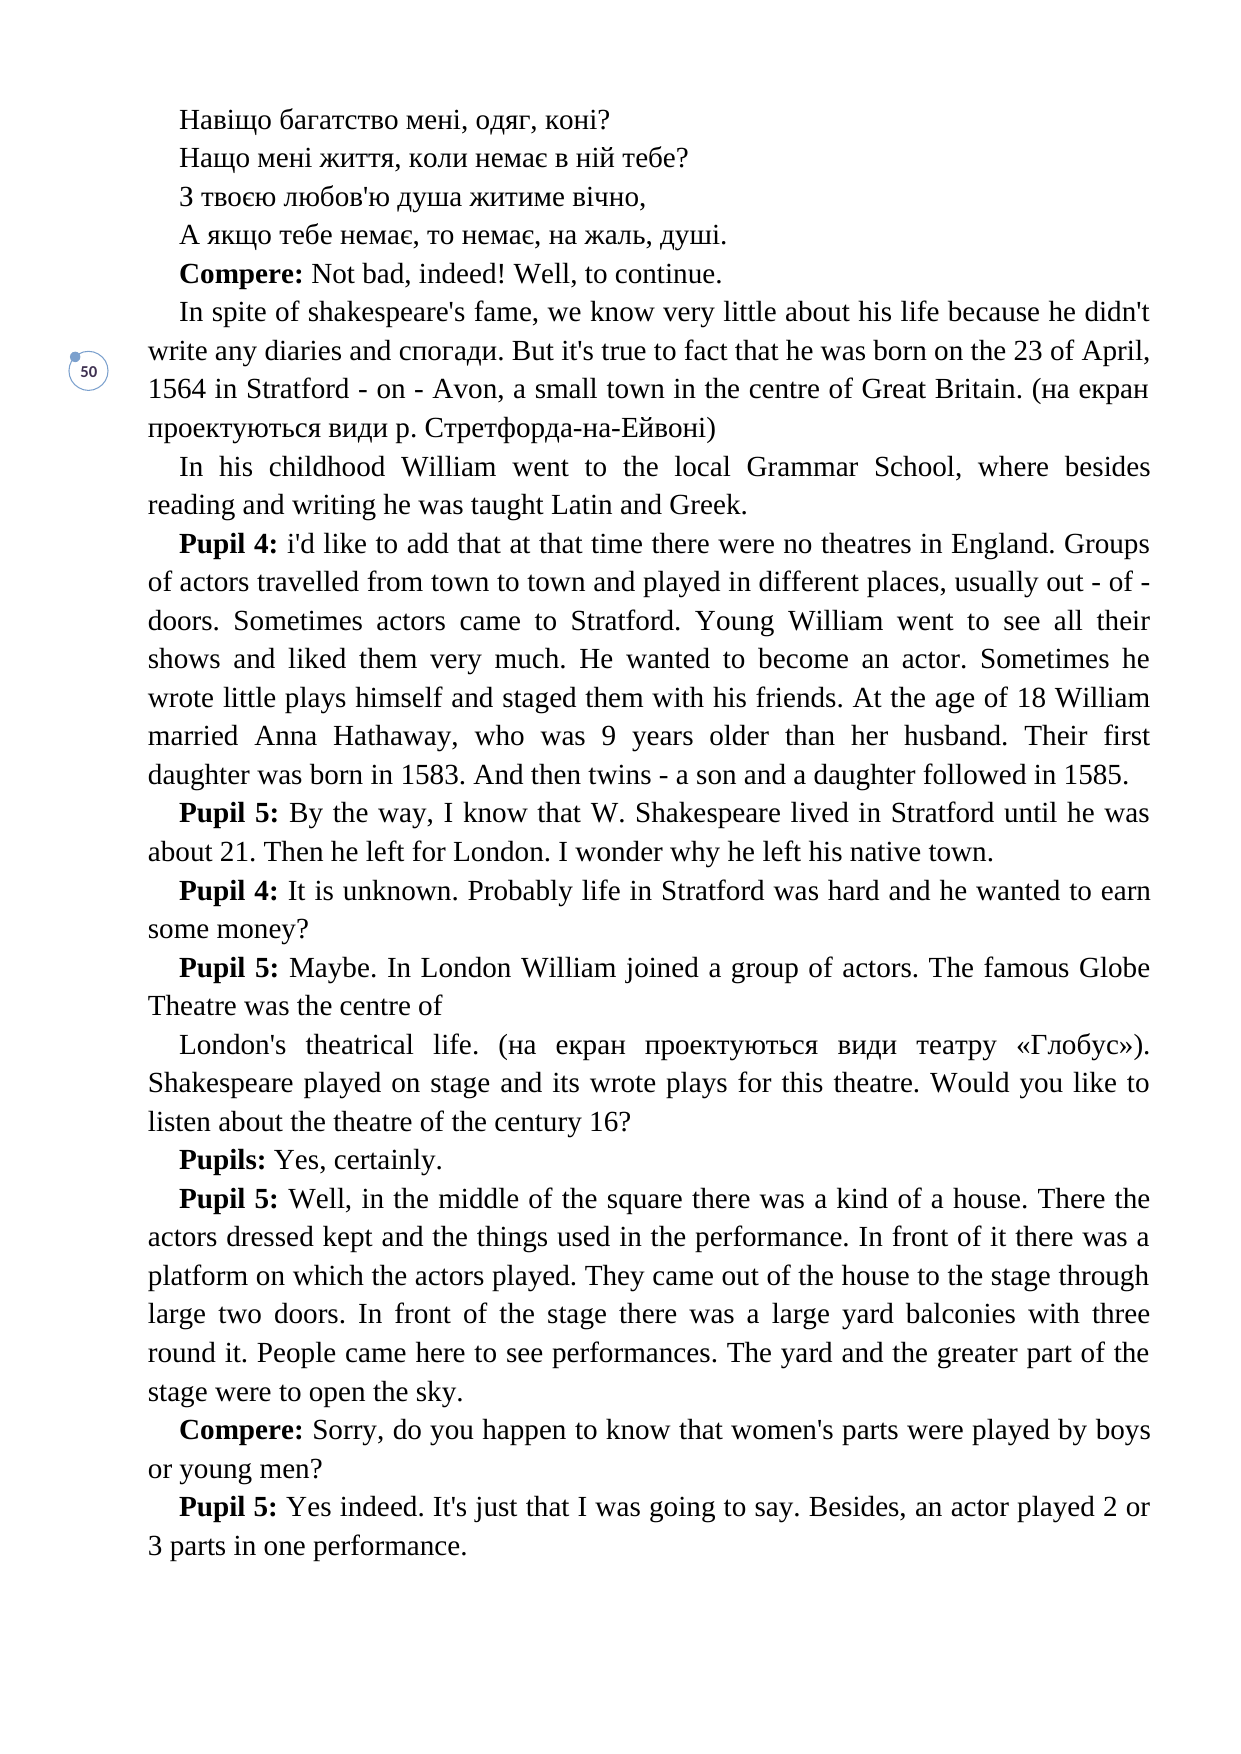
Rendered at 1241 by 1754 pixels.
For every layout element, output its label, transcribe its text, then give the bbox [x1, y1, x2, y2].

text Навіщо багатство мені, одяг, коні? [148, 102, 1152, 135]
text Compere: Sorry, do you happen to know that women's parts were played by boys or young men? [148, 1412, 1152, 1484]
text А якщо тебе немає, то немає, на жаль, душі. [148, 217, 1152, 251]
text Compere: Not bad, indeed! Well, to continue. [148, 256, 1152, 289]
text In his childhood William went to the local Grammar School, where besides reading and writing he was taught Latin and Greek. [148, 449, 1152, 521]
text Pupil 5: Yes indeed. It's just that I was going to say. Besides, an actor played 2 or 3 parts in one performance. [148, 1489, 1152, 1561]
text З твоєю любов'ю душа житиме вічно, [148, 179, 1152, 212]
text Pupil 5: By the way, I know that W. Shakespeare lived in Stratford until he was about 21. Then he left for London. I wonder why he left his native town. [148, 796, 1152, 868]
text Pupil 5: Maybe. In London William joined a group of actors. The famous Globe Theatre was the centre of [148, 950, 1152, 1022]
text London's theatrical life. (на екран проектуються види театру «Глобус»). Shakespeare played on stage and its wrote plays for this theatre. Would you like to listen about the theatre of the century 16? [148, 1027, 1152, 1137]
text Нащо мені життя, коли немає в ній тебе? [148, 140, 1152, 174]
text Pupils: Yes, certainly. [148, 1142, 1152, 1176]
text Pupil 4: It is unknown. Probably life in Stratford was hard and he wanted to earn some money? [148, 873, 1152, 945]
text Pupil 4: i'd like to add that at that time there were no theatres in England. Groups of actors travelled from town to town and played in different places, usually out - of - doors. Sometimes actors came to Stratford. Young William went to see all their shows and liked them very much. He wanted to become an actor. Sometimes he wrote little plays himself and staged them with his friends. At the age of 18 William married Anna Hathaway, who was 9 years older than her husband. Their first daughter was born in 1583. And then twins - a son and a daughter followed in 1585. [148, 526, 1152, 791]
text Pupil 5: Well, in the middle of the square there was a kind of a house. There the actors dressed kept and the things used in the performance. In front of it there was a platform on which the actors played. They came out of the house to the stage through large two doors. In front of the stage there was a large yard balconies with three round it. People came here to see performances. The yard and the greater part of the stage were to open the sky. [148, 1181, 1152, 1407]
text In spite of shakespeare's fame, we know very little about his life because he didn't write any diaries and спогади. But it's true to fact that he was born on the 23 of April, 1564 in Stratford - on - Avon, a small town in the centre of Great Britain. (на екран проектуються види р. Стретфорда-на-Ейвоні) [148, 294, 1152, 444]
